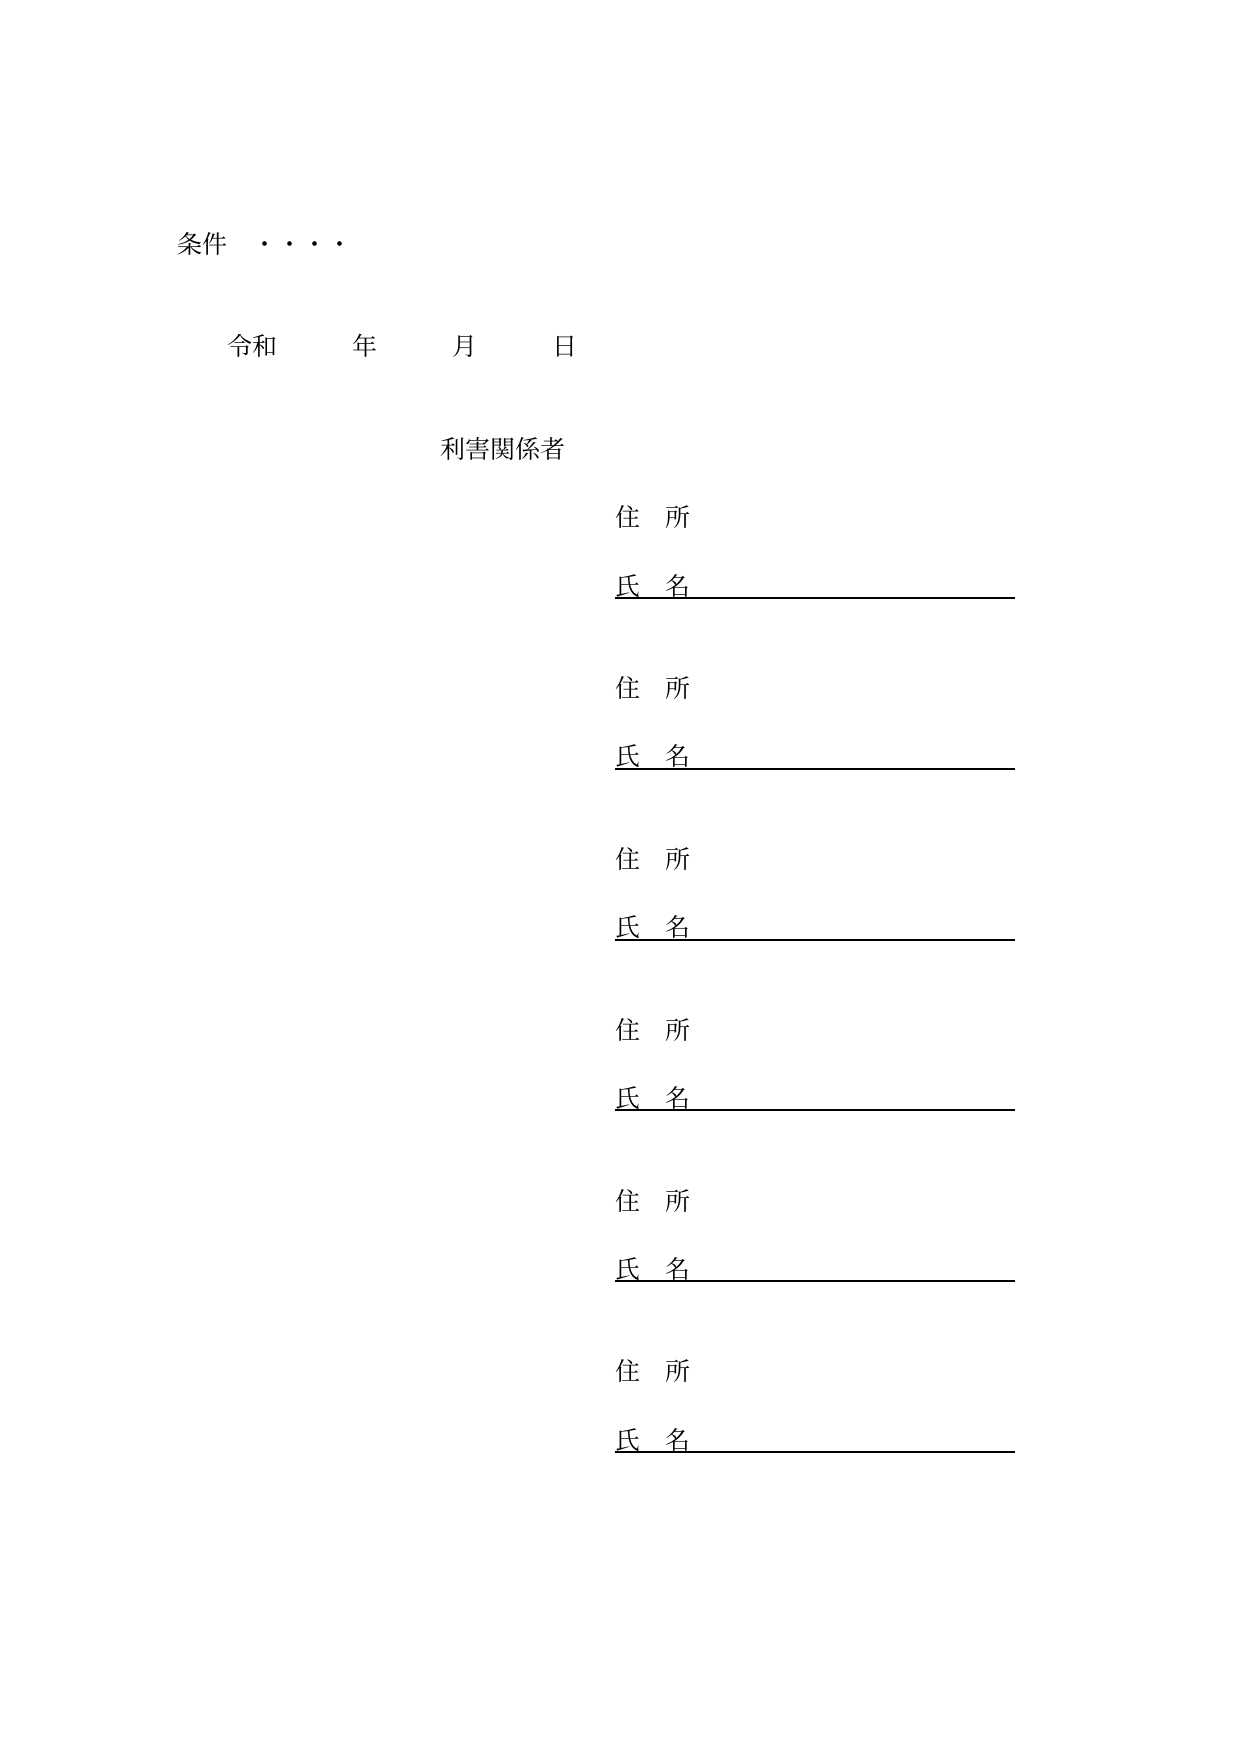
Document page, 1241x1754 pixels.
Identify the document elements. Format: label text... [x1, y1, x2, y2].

text 氏 名 [527, 550, 1063, 618]
text 氏 名 [527, 721, 1063, 789]
text 氏 名 [527, 1063, 1063, 1131]
text 住 所 [527, 1165, 1063, 1233]
text 住 所 [527, 482, 1063, 550]
text 住 所 [527, 653, 1063, 721]
text 氏 名 [527, 1233, 1063, 1302]
text 住 所 [527, 1336, 1063, 1404]
text 氏 名 [527, 1404, 1063, 1473]
text 令和 年 月 日 [177, 311, 1063, 379]
text 住 所 [527, 994, 1063, 1063]
text 住 所 [527, 823, 1063, 892]
text 利害関係者 [352, 413, 1063, 482]
text 条件 ・・・・ [177, 208, 1063, 277]
text 氏 名 [527, 892, 1063, 960]
